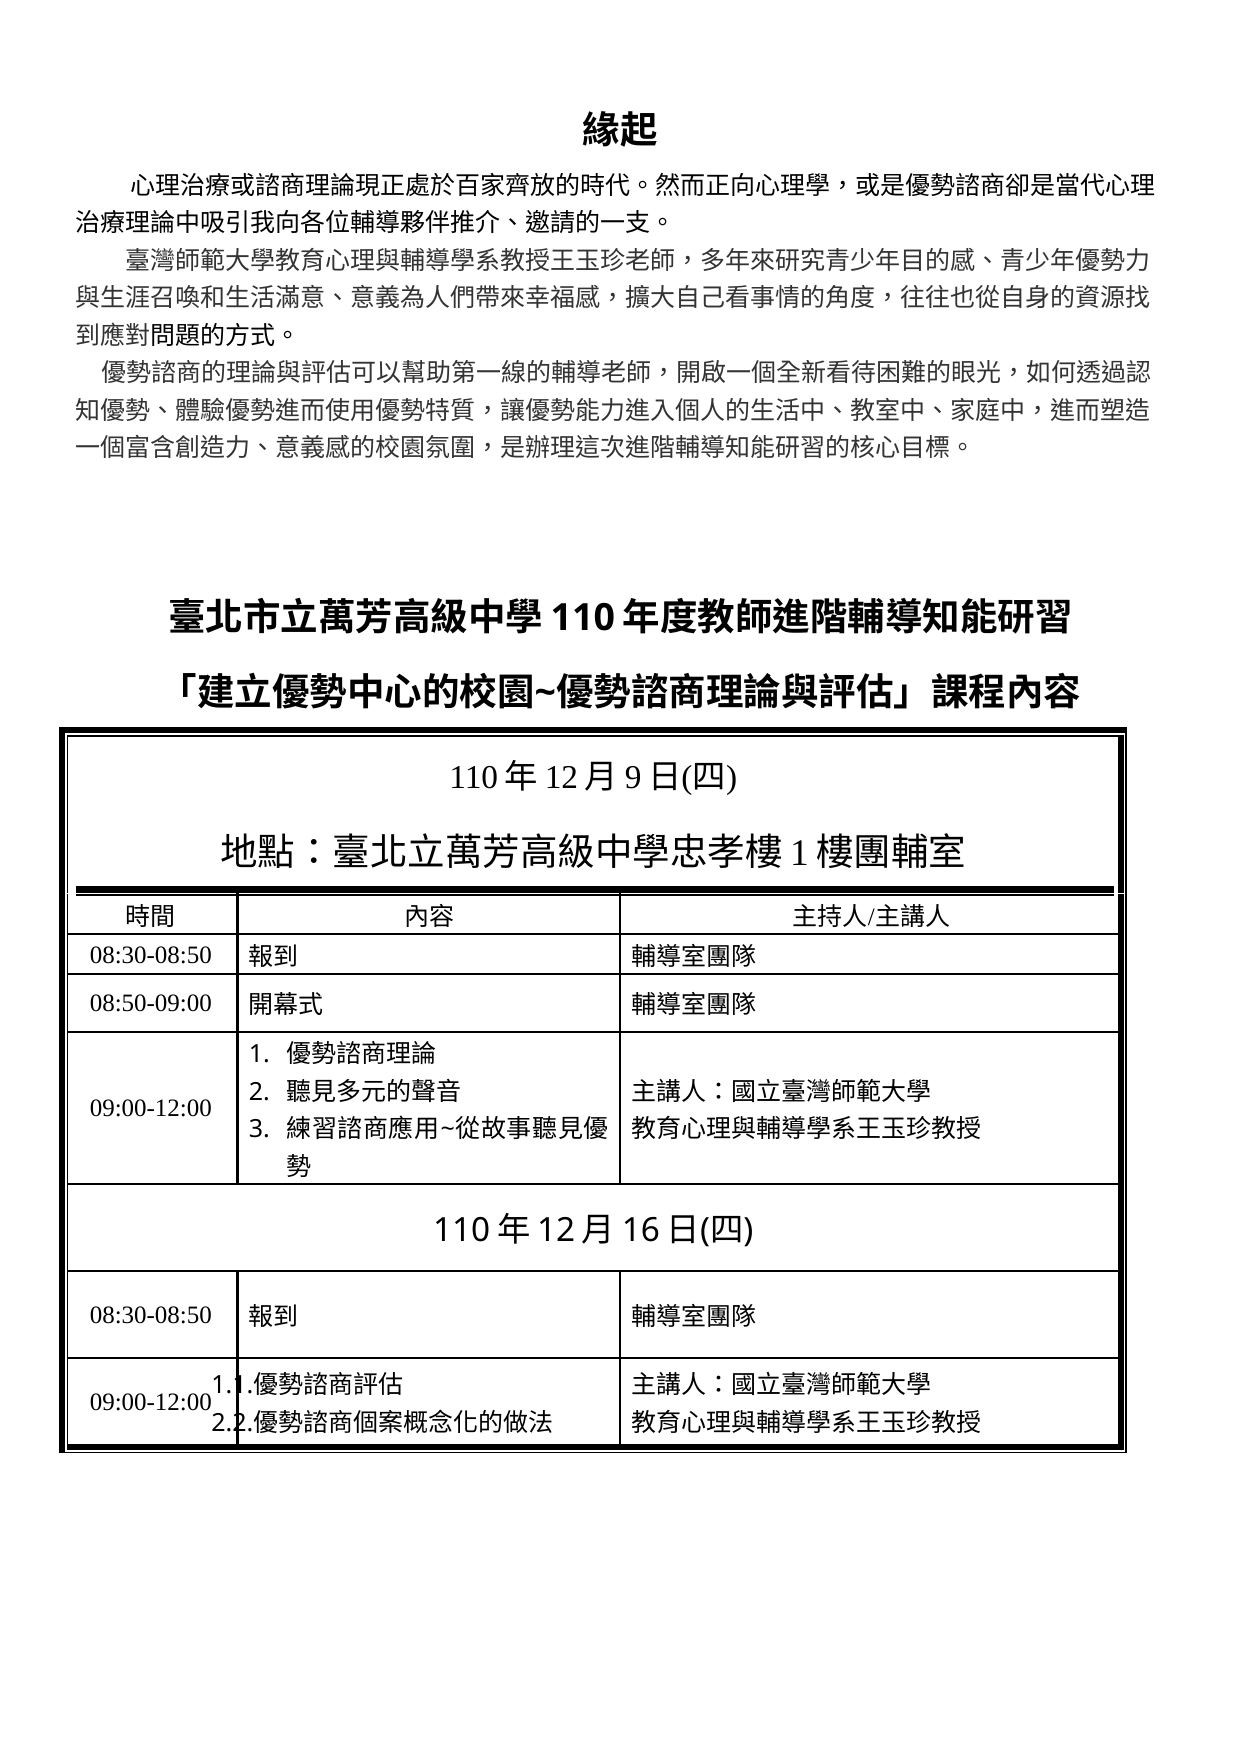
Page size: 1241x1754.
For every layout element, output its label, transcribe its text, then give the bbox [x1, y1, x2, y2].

table_cell 輔導室團隊 [621, 975, 1118, 1031]
table_cell 110年12月16日(四) [68, 1185, 1118, 1270]
text 心理治療或諮商理論現正處於百家齊放的時代。然而正向心理學，或是優勢諮商卻是當代心理治療理論中吸引我向各位輔導夥伴推介、邀請的一支。 [75, 164, 1165, 239]
text 「建立優勢中心的校園~優勢諮商理論與評估」課程內容 [75, 652, 1165, 727]
table_cell 時間 [65, 886, 236, 933]
table_cell 08:30-08:50 [68, 1272, 236, 1357]
table_cell 內容 [239, 896, 619, 933]
table_cell 08:30-08:50 [68, 935, 236, 973]
table_cell 報到 [239, 1272, 619, 1357]
table_cell 09:00-12:00 [68, 1359, 236, 1444]
table_cell 報到 [239, 935, 619, 973]
text 臺灣師範大學教育心理與輔導學系教授王玉珍老師，多年來研究青少年目的感、青少年優勢力與生涯召喚和生活滿意、意義為人們帶來幸福感，擴大自己看事情的角度，往往也從自身的資源找到應對問題的方式。 優勢諮商的理論與評估可以幫助第一線的輔導老師，開啟一個全新看待困難的眼光，如何透過認知優勢、體驗優勢進而使用優勢特質，讓優勢能力進入個人的生活中、教室中、家庭中，進而塑造一個富含創造力、意義感的校園氛圍，是辦理這次進階輔導知能研習的核心目標。 [75, 239, 1165, 464]
table_cell 1.1.優勢諮商評估 2.2.優勢諮商個案概念化的做法 [239, 1359, 619, 1444]
table_cell 開幕式 [239, 975, 619, 1031]
table_cell 主持人/主講人 [621, 886, 1122, 933]
table_cell 主講人：國立臺灣師範大學 教育心理與輔導學系王玉珍教授 [621, 1033, 1118, 1183]
table_cell 輔導室團隊 [621, 1272, 1118, 1357]
table_cell 08:50-09:00 [68, 975, 236, 1031]
table_cell 主講人：國立臺灣師範大學 教育心理與輔導學系王玉珍教授 [621, 1359, 1118, 1444]
table_cell 輔導室團隊 [621, 935, 1118, 973]
text 臺北市立萬芳高級中學110年度教師進階輔導知能研習 [75, 577, 1165, 652]
text 緣起 [75, 89, 1165, 164]
table_header 110年12月9日(四) 地點：臺北立萬芳高級中學忠孝樓1樓團輔室 [68, 737, 1118, 886]
table_cell 優勢諮商理論 聽見多元的聲音 練習諮商應用~從故事聽見優勢 [239, 1033, 619, 1183]
table_cell 09:00-12:00 [68, 1033, 236, 1183]
